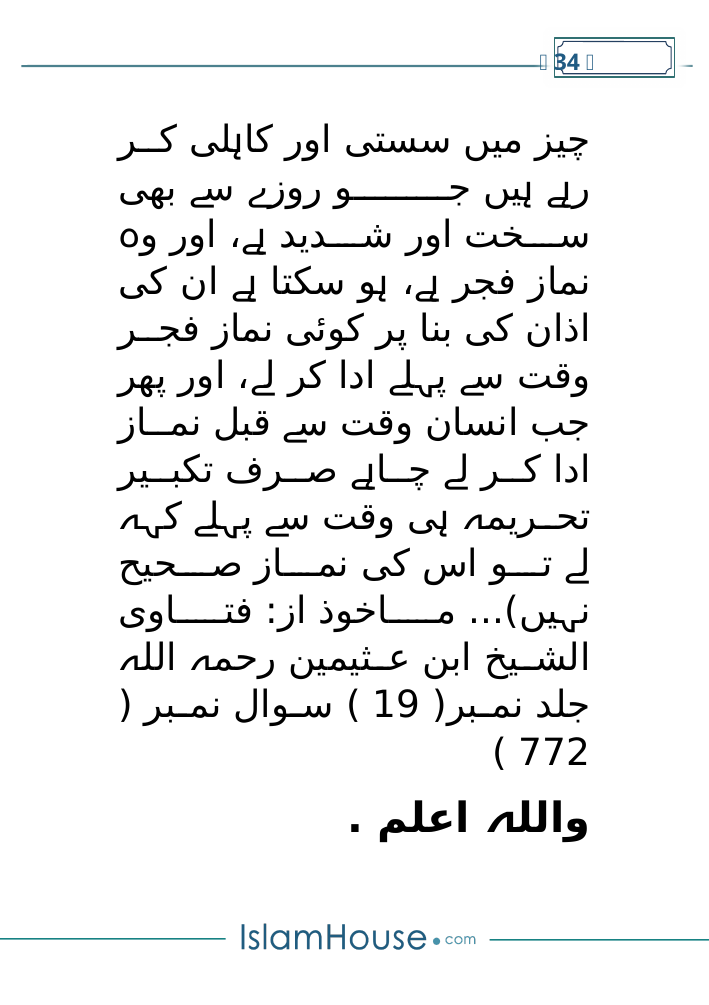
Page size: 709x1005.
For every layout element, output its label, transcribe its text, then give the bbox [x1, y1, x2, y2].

picture [233, 919, 709, 956]
text واللہ اعلم . [118, 794, 591, 842]
picture [0, 918, 226, 955]
